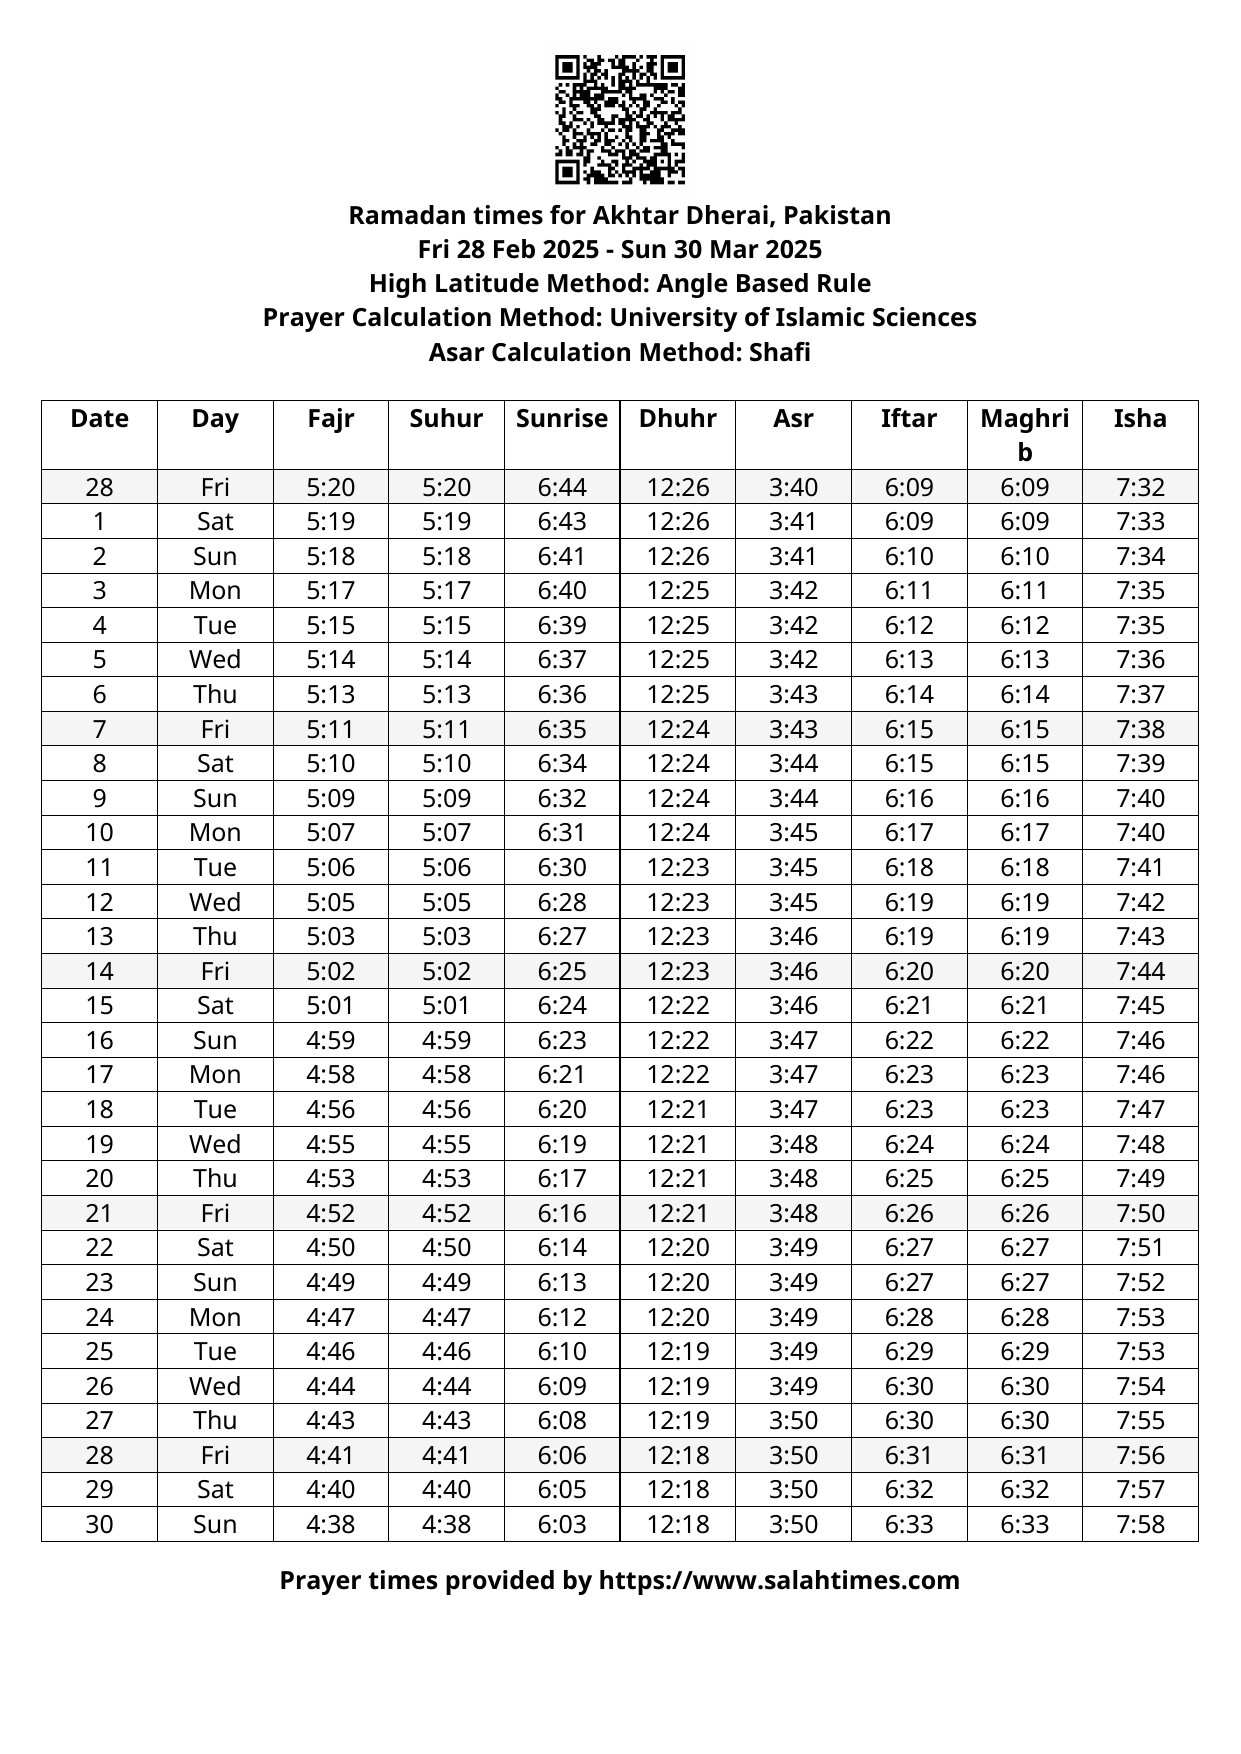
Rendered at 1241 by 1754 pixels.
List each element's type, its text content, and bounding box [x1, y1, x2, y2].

table_cell 6:26 [852, 1196, 967, 1229]
table_cell 4:46 [389, 1334, 504, 1368]
table_cell 25 [42, 1334, 157, 1368]
table_cell 7:49 [1083, 1161, 1198, 1195]
table_cell 12:20 [621, 1300, 735, 1333]
table_cell 12:19 [621, 1404, 735, 1437]
table_cell Thu [158, 677, 273, 711]
table_cell 6:30 [505, 850, 619, 884]
table_cell 12:21 [621, 1092, 735, 1126]
table_cell 4 [42, 608, 157, 642]
table_cell 14 [42, 954, 157, 987]
table_cell 6:10 [852, 539, 967, 572]
table_cell 6:17 [505, 1161, 619, 1195]
table_cell 1 [42, 504, 157, 538]
table_cell 6:15 [852, 712, 967, 745]
table_cell 6:22 [968, 1023, 1082, 1057]
table_cell 7:40 [1083, 781, 1198, 814]
table_cell 3:49 [736, 1369, 851, 1402]
table_cell 6:09 [852, 504, 967, 538]
table_cell Wed [158, 1369, 273, 1402]
table_cell 6:29 [852, 1334, 967, 1368]
table_cell 6:21 [968, 989, 1082, 1022]
table_cell 7:43 [1083, 919, 1198, 953]
table_cell Sun [158, 539, 273, 572]
table_cell 6:24 [852, 1127, 967, 1160]
table_cell 5:07 [274, 816, 388, 849]
table_cell 7:52 [1083, 1265, 1198, 1299]
table_cell 6:24 [505, 989, 619, 1022]
table_cell 6:03 [505, 1507, 619, 1541]
table_cell 3:47 [736, 1058, 851, 1091]
table_cell 3:50 [736, 1473, 851, 1506]
table_header Fajr [274, 401, 388, 469]
table_cell 30 [42, 1507, 157, 1541]
table_cell Mon [158, 574, 273, 607]
table_cell 6:23 [968, 1092, 1082, 1126]
table_cell 6:13 [968, 643, 1082, 676]
table_cell 7:33 [1083, 504, 1198, 538]
table_cell 6:13 [852, 643, 967, 676]
table_cell 6:11 [968, 574, 1082, 607]
table_cell 6:29 [968, 1334, 1082, 1368]
table_cell 29 [42, 1473, 157, 1506]
table_cell 6:25 [968, 1161, 1082, 1195]
table_cell 12:19 [621, 1334, 735, 1368]
table_cell 6:31 [505, 816, 619, 849]
table_cell Fri [158, 954, 273, 987]
table_cell 7:51 [1083, 1231, 1198, 1264]
table_cell 6:12 [505, 1300, 619, 1333]
table_cell 12:26 [621, 504, 735, 538]
table_cell 18 [42, 1092, 157, 1126]
table_cell 7:53 [1083, 1300, 1198, 1333]
table_cell 7:36 [1083, 643, 1198, 676]
table_cell 6:27 [968, 1265, 1082, 1299]
table_cell 6:22 [852, 1023, 967, 1057]
table_cell 4:43 [389, 1404, 504, 1437]
table_cell 6:12 [968, 608, 1082, 642]
table_cell 5:18 [274, 539, 388, 572]
table_cell 6 [42, 677, 157, 711]
table_cell 4:49 [274, 1265, 388, 1299]
table_cell Sun [158, 1265, 273, 1299]
table_cell 6:09 [968, 504, 1082, 538]
table_cell 7:47 [1083, 1092, 1198, 1126]
table_cell 24 [42, 1300, 157, 1333]
table_cell 6:33 [852, 1507, 967, 1541]
table_cell Fri [158, 1438, 273, 1472]
table_cell 4:52 [389, 1196, 504, 1229]
table_cell 3:41 [736, 504, 851, 538]
table_cell 12:20 [621, 1231, 735, 1264]
table_cell 12:18 [621, 1438, 735, 1472]
table_cell 6:44 [505, 470, 619, 503]
table_cell 5:03 [274, 919, 388, 953]
table_cell 5:14 [274, 643, 388, 676]
table_cell 6:30 [852, 1369, 967, 1402]
table_cell 6:23 [852, 1058, 967, 1091]
table_cell 6:32 [852, 1473, 967, 1506]
table_cell 6:25 [852, 1161, 967, 1195]
table_cell 5:20 [389, 470, 504, 503]
table_cell 12:25 [621, 677, 735, 711]
table_cell 6:36 [505, 677, 619, 711]
table_cell 28 [42, 1438, 157, 1472]
table_cell 5:20 [274, 470, 388, 503]
table_cell 11 [42, 850, 157, 884]
table_cell 6:30 [852, 1404, 967, 1437]
table_cell 3:50 [736, 1404, 851, 1437]
table_cell 5:18 [389, 539, 504, 572]
table_cell 5:01 [389, 989, 504, 1022]
table_cell 6:20 [505, 1092, 619, 1126]
table_cell 5:05 [389, 885, 504, 918]
table_cell 12:21 [621, 1127, 735, 1160]
table_cell 7:48 [1083, 1127, 1198, 1160]
table_cell 4:50 [274, 1231, 388, 1264]
table_header Iftar [852, 401, 967, 469]
table_cell 12:25 [621, 608, 735, 642]
table_cell 5:13 [274, 677, 388, 711]
table_cell 6:23 [505, 1023, 619, 1057]
table_cell 3:44 [736, 746, 851, 780]
table_cell Thu [158, 1161, 273, 1195]
table_cell 5:11 [274, 712, 388, 745]
table_cell Mon [158, 1300, 273, 1333]
table_header Maghrib [968, 401, 1082, 469]
table_cell 4:41 [389, 1438, 504, 1472]
table_cell 4:44 [389, 1369, 504, 1402]
table_cell 12:23 [621, 850, 735, 884]
table_cell 5:10 [389, 746, 504, 780]
picture [542, 41, 699, 198]
table_cell 6:37 [505, 643, 619, 676]
table_cell 3:47 [736, 1092, 851, 1126]
table_cell Sat [158, 1231, 273, 1264]
text Fri 28 Feb 2025 - Sun 30 Mar 2025 [42, 232, 1198, 266]
text Prayer times provided by https://www.salahtimes.com [42, 1563, 1198, 1597]
table_cell 7:54 [1083, 1369, 1198, 1402]
table_cell 3:49 [736, 1334, 851, 1368]
table_cell 3:42 [736, 643, 851, 676]
table_cell 5:19 [389, 504, 504, 538]
table_cell Fri [158, 712, 273, 745]
table_cell 7:34 [1083, 539, 1198, 572]
table_cell 6:09 [852, 470, 967, 503]
table_cell 6:08 [505, 1404, 619, 1437]
table_cell 3:49 [736, 1265, 851, 1299]
table_cell 3:50 [736, 1438, 851, 1472]
table_cell 4:40 [274, 1473, 388, 1506]
table_cell 5:11 [389, 712, 504, 745]
table_cell 6:09 [968, 470, 1082, 503]
table_cell 4:59 [274, 1023, 388, 1057]
text High Latitude Method: Angle Based Rule [42, 266, 1198, 300]
table_cell 7:46 [1083, 1023, 1198, 1057]
table_cell 3:42 [736, 574, 851, 607]
table_cell 4:58 [274, 1058, 388, 1091]
table_cell 7:41 [1083, 850, 1198, 884]
table_cell 7:37 [1083, 677, 1198, 711]
table_cell 3 [42, 574, 157, 607]
table_cell 7:53 [1083, 1334, 1198, 1368]
table_cell 6:16 [852, 781, 967, 814]
table_cell 3:48 [736, 1127, 851, 1160]
table_cell 6:15 [852, 746, 967, 780]
table_cell 7:35 [1083, 574, 1198, 607]
table_cell 3:45 [736, 885, 851, 918]
table_cell 4:49 [389, 1265, 504, 1299]
table_cell 5:15 [389, 608, 504, 642]
table_cell 6:40 [505, 574, 619, 607]
table_cell 6:10 [968, 539, 1082, 572]
table_cell 6:15 [968, 746, 1082, 780]
table_cell 6:17 [852, 816, 967, 849]
table_cell 12 [42, 885, 157, 918]
table_cell 16 [42, 1023, 157, 1057]
table_cell 12:23 [621, 885, 735, 918]
table_cell 22 [42, 1231, 157, 1264]
table_cell 5:02 [389, 954, 504, 987]
table_cell 6:27 [505, 919, 619, 953]
table_cell 4:41 [274, 1438, 388, 1472]
table_cell 21 [42, 1196, 157, 1229]
table_cell 23 [42, 1265, 157, 1299]
table_cell 6:17 [968, 816, 1082, 849]
table_cell 6:28 [968, 1300, 1082, 1333]
table_cell 6:25 [505, 954, 619, 987]
table_cell 6:20 [852, 954, 967, 987]
table_cell 7:45 [1083, 989, 1198, 1022]
table_cell 6:34 [505, 746, 619, 780]
table_cell 6:14 [505, 1231, 619, 1264]
table_cell 4:58 [389, 1058, 504, 1091]
table_cell 4:53 [274, 1161, 388, 1195]
table_header Asr [736, 401, 851, 469]
table_cell 2 [42, 539, 157, 572]
table_cell 7:56 [1083, 1438, 1198, 1472]
table_cell 6:15 [968, 712, 1082, 745]
table_cell Sat [158, 746, 273, 780]
table_cell Sat [158, 504, 273, 538]
table_cell 7:40 [1083, 816, 1198, 849]
table_cell 12:22 [621, 1058, 735, 1091]
table_cell 6:05 [505, 1473, 619, 1506]
table_cell 9 [42, 781, 157, 814]
table_cell Fri [158, 1196, 273, 1229]
table_cell 6:26 [968, 1196, 1082, 1229]
table_cell 7:46 [1083, 1058, 1198, 1091]
table_cell Sat [158, 989, 273, 1022]
table_cell 27 [42, 1404, 157, 1437]
table_cell 4:47 [274, 1300, 388, 1333]
table_cell 6:20 [968, 954, 1082, 987]
table_cell 12:24 [621, 781, 735, 814]
table_cell 6:16 [505, 1196, 619, 1229]
table_cell Wed [158, 885, 273, 918]
table_cell 5:06 [389, 850, 504, 884]
table_cell 5:15 [274, 608, 388, 642]
table_cell 6:21 [852, 989, 967, 1022]
table_cell 12:19 [621, 1369, 735, 1402]
text Ramadan times for Akhtar Dherai, Pakistan [42, 198, 1198, 232]
table_cell 3:48 [736, 1196, 851, 1229]
table_cell 6:14 [852, 677, 967, 711]
table_cell 12:26 [621, 539, 735, 572]
table_cell Sat [158, 1473, 273, 1506]
table_cell Wed [158, 1127, 273, 1160]
table_cell 5:01 [274, 989, 388, 1022]
table_header Dhuhr [621, 401, 735, 469]
table_cell 4:40 [389, 1473, 504, 1506]
table_cell 3:48 [736, 1161, 851, 1195]
text Prayer Calculation Method: University of Islamic Sciences [42, 300, 1198, 334]
table_cell 12:22 [621, 989, 735, 1022]
table_cell 6:28 [852, 1300, 967, 1333]
table_cell Mon [158, 816, 273, 849]
table_cell 12:24 [621, 746, 735, 780]
table_cell 7:57 [1083, 1473, 1198, 1506]
table_cell 7:55 [1083, 1404, 1198, 1437]
table_cell 5:13 [389, 677, 504, 711]
text Asar Calculation Method: Shafi [42, 334, 1198, 368]
table_cell 12:25 [621, 574, 735, 607]
table_cell 12:23 [621, 954, 735, 987]
table_cell 4:38 [274, 1507, 388, 1541]
table_cell 6:09 [505, 1369, 619, 1402]
table_cell 3:45 [736, 816, 851, 849]
table_cell Tue [158, 850, 273, 884]
table_cell 4:52 [274, 1196, 388, 1229]
table_cell 6:06 [505, 1438, 619, 1472]
table_cell Thu [158, 1404, 273, 1437]
table_header Sunrise [505, 401, 619, 469]
table_cell 12:21 [621, 1196, 735, 1229]
table_cell 5:17 [389, 574, 504, 607]
table_cell 13 [42, 919, 157, 953]
table_cell 3:43 [736, 712, 851, 745]
table_cell 3:46 [736, 989, 851, 1022]
table_cell 4:50 [389, 1231, 504, 1264]
table_cell 12:18 [621, 1507, 735, 1541]
table_cell 4:55 [389, 1127, 504, 1160]
table_cell 3:40 [736, 470, 851, 503]
table_cell 4:56 [274, 1092, 388, 1126]
table_cell 5:06 [274, 850, 388, 884]
table_cell Fri [158, 470, 273, 503]
table_cell 6:23 [852, 1092, 967, 1126]
table_cell 6:33 [968, 1507, 1082, 1541]
table_cell 4:44 [274, 1369, 388, 1402]
table_cell 12:24 [621, 816, 735, 849]
table_cell 5:14 [389, 643, 504, 676]
table_cell 4:46 [274, 1334, 388, 1368]
table_cell 12:25 [621, 643, 735, 676]
table_cell 3:50 [736, 1507, 851, 1541]
table_cell 4:43 [274, 1404, 388, 1437]
table_cell 5:05 [274, 885, 388, 918]
table_cell 4:56 [389, 1092, 504, 1126]
table_cell 3:42 [736, 608, 851, 642]
table_cell 3:46 [736, 954, 851, 987]
table_cell 12:24 [621, 712, 735, 745]
table_cell 6:32 [968, 1473, 1082, 1506]
table_cell 4:55 [274, 1127, 388, 1160]
table_header Suhur [389, 401, 504, 469]
table_cell 6:18 [852, 850, 967, 884]
table_cell 3:49 [736, 1231, 851, 1264]
table_cell 12:22 [621, 1023, 735, 1057]
table_cell 5:19 [274, 504, 388, 538]
table_cell 6:24 [968, 1127, 1082, 1160]
table_cell 4:47 [389, 1300, 504, 1333]
table_cell 4:53 [389, 1161, 504, 1195]
table_cell Tue [158, 608, 273, 642]
table_cell 7:58 [1083, 1507, 1198, 1541]
table_cell 7:39 [1083, 746, 1198, 780]
table_cell 6:10 [505, 1334, 619, 1368]
table_cell Sun [158, 781, 273, 814]
table_cell 6:35 [505, 712, 619, 745]
table_cell 6:19 [852, 885, 967, 918]
table_cell 7:50 [1083, 1196, 1198, 1229]
table_cell 6:21 [505, 1058, 619, 1091]
table_cell 5:07 [389, 816, 504, 849]
table_cell 7:35 [1083, 608, 1198, 642]
table_cell 4:38 [389, 1507, 504, 1541]
table_cell 6:11 [852, 574, 967, 607]
table_cell Mon [158, 1058, 273, 1091]
table_cell Sun [158, 1023, 273, 1057]
table_cell 6:39 [505, 608, 619, 642]
table_cell Tue [158, 1092, 273, 1126]
table_cell 15 [42, 989, 157, 1022]
table_cell 19 [42, 1127, 157, 1160]
table_cell 6:19 [968, 919, 1082, 953]
table_cell 17 [42, 1058, 157, 1091]
table_cell 5:09 [274, 781, 388, 814]
table_cell 3:47 [736, 1023, 851, 1057]
table_cell 6:23 [968, 1058, 1082, 1091]
table_cell 12:18 [621, 1473, 735, 1506]
table_header Date [42, 401, 157, 469]
table_cell 3:44 [736, 781, 851, 814]
table_cell 3:46 [736, 919, 851, 953]
table_cell 6:19 [852, 919, 967, 953]
table_cell 3:43 [736, 677, 851, 711]
table_cell 5:09 [389, 781, 504, 814]
table_cell 12:20 [621, 1265, 735, 1299]
table_cell 4:59 [389, 1023, 504, 1057]
table_cell 7:42 [1083, 885, 1198, 918]
table_cell 5:17 [274, 574, 388, 607]
table_cell 12:23 [621, 919, 735, 953]
table_cell 6:32 [505, 781, 619, 814]
table_header Isha [1083, 401, 1198, 469]
table_cell 8 [42, 746, 157, 780]
table_cell 7:38 [1083, 712, 1198, 745]
table_cell 6:14 [968, 677, 1082, 711]
table_cell 6:41 [505, 539, 619, 572]
table_cell 6:30 [968, 1369, 1082, 1402]
table_cell 6:27 [968, 1231, 1082, 1264]
table_cell 10 [42, 816, 157, 849]
table_cell 6:18 [968, 850, 1082, 884]
table_cell 6:19 [505, 1127, 619, 1160]
table_cell 12:21 [621, 1161, 735, 1195]
table_cell Thu [158, 919, 273, 953]
table_cell 6:31 [968, 1438, 1082, 1472]
table_cell 3:49 [736, 1300, 851, 1333]
table_cell 6:16 [968, 781, 1082, 814]
table_cell 12:26 [621, 470, 735, 503]
table_cell 5:10 [274, 746, 388, 780]
table_cell 5:03 [389, 919, 504, 953]
table_cell Tue [158, 1334, 273, 1368]
table_cell 6:27 [852, 1231, 967, 1264]
table_cell 3:45 [736, 850, 851, 884]
table_cell Sun [158, 1507, 273, 1541]
table_cell 7 [42, 712, 157, 745]
table_cell 28 [42, 470, 157, 503]
table_cell 6:30 [968, 1404, 1082, 1437]
table_header Day [158, 401, 273, 469]
table_cell 6:19 [968, 885, 1082, 918]
table_cell 6:12 [852, 608, 967, 642]
table_cell 6:31 [852, 1438, 967, 1472]
table_cell 6:27 [852, 1265, 967, 1299]
table_cell 26 [42, 1369, 157, 1402]
table_cell 3:41 [736, 539, 851, 572]
table_cell 6:13 [505, 1265, 619, 1299]
table_cell 20 [42, 1161, 157, 1195]
table_cell 5 [42, 643, 157, 676]
table_cell 7:44 [1083, 954, 1198, 987]
table_cell 6:28 [505, 885, 619, 918]
table_cell 7:32 [1083, 470, 1198, 503]
table_cell Wed [158, 643, 273, 676]
table_cell 6:43 [505, 504, 619, 538]
table_cell 5:02 [274, 954, 388, 987]
